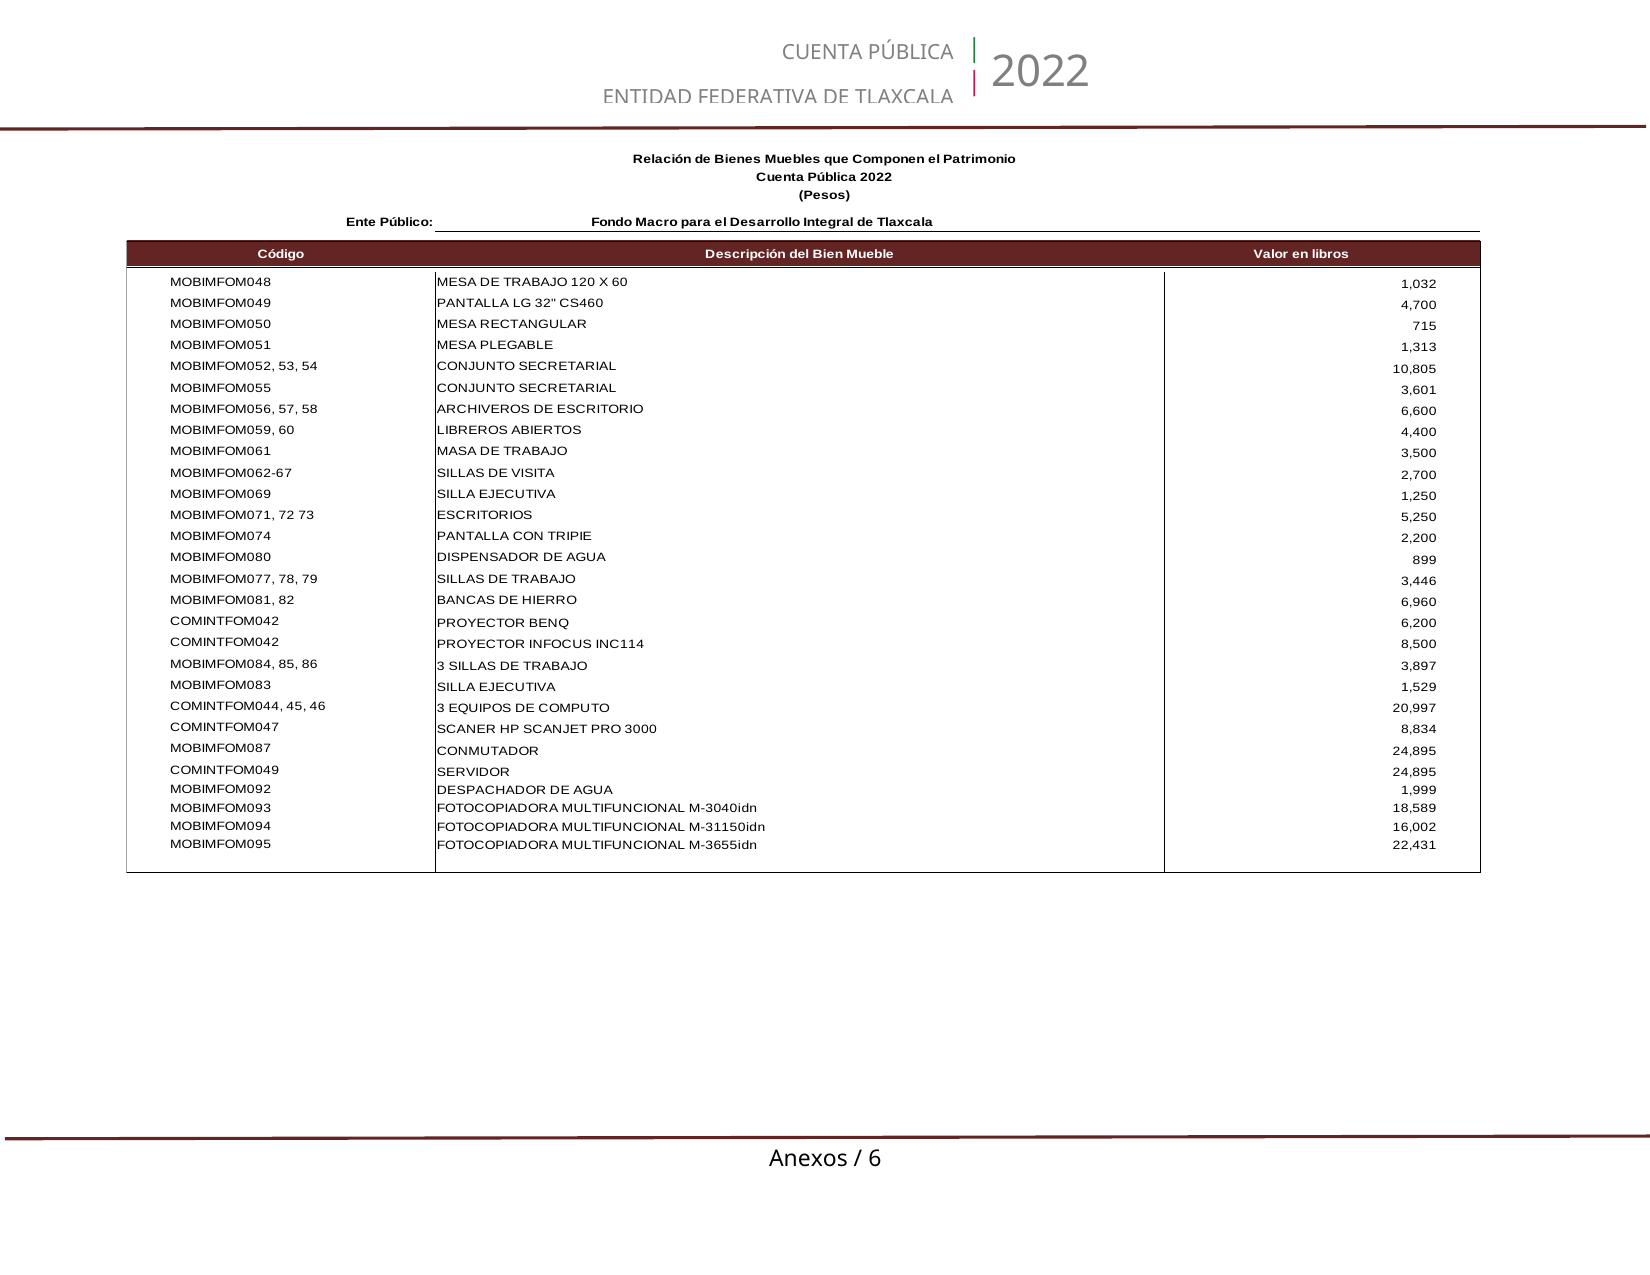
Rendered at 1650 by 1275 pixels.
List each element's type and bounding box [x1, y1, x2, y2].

picture [968, 28, 985, 99]
